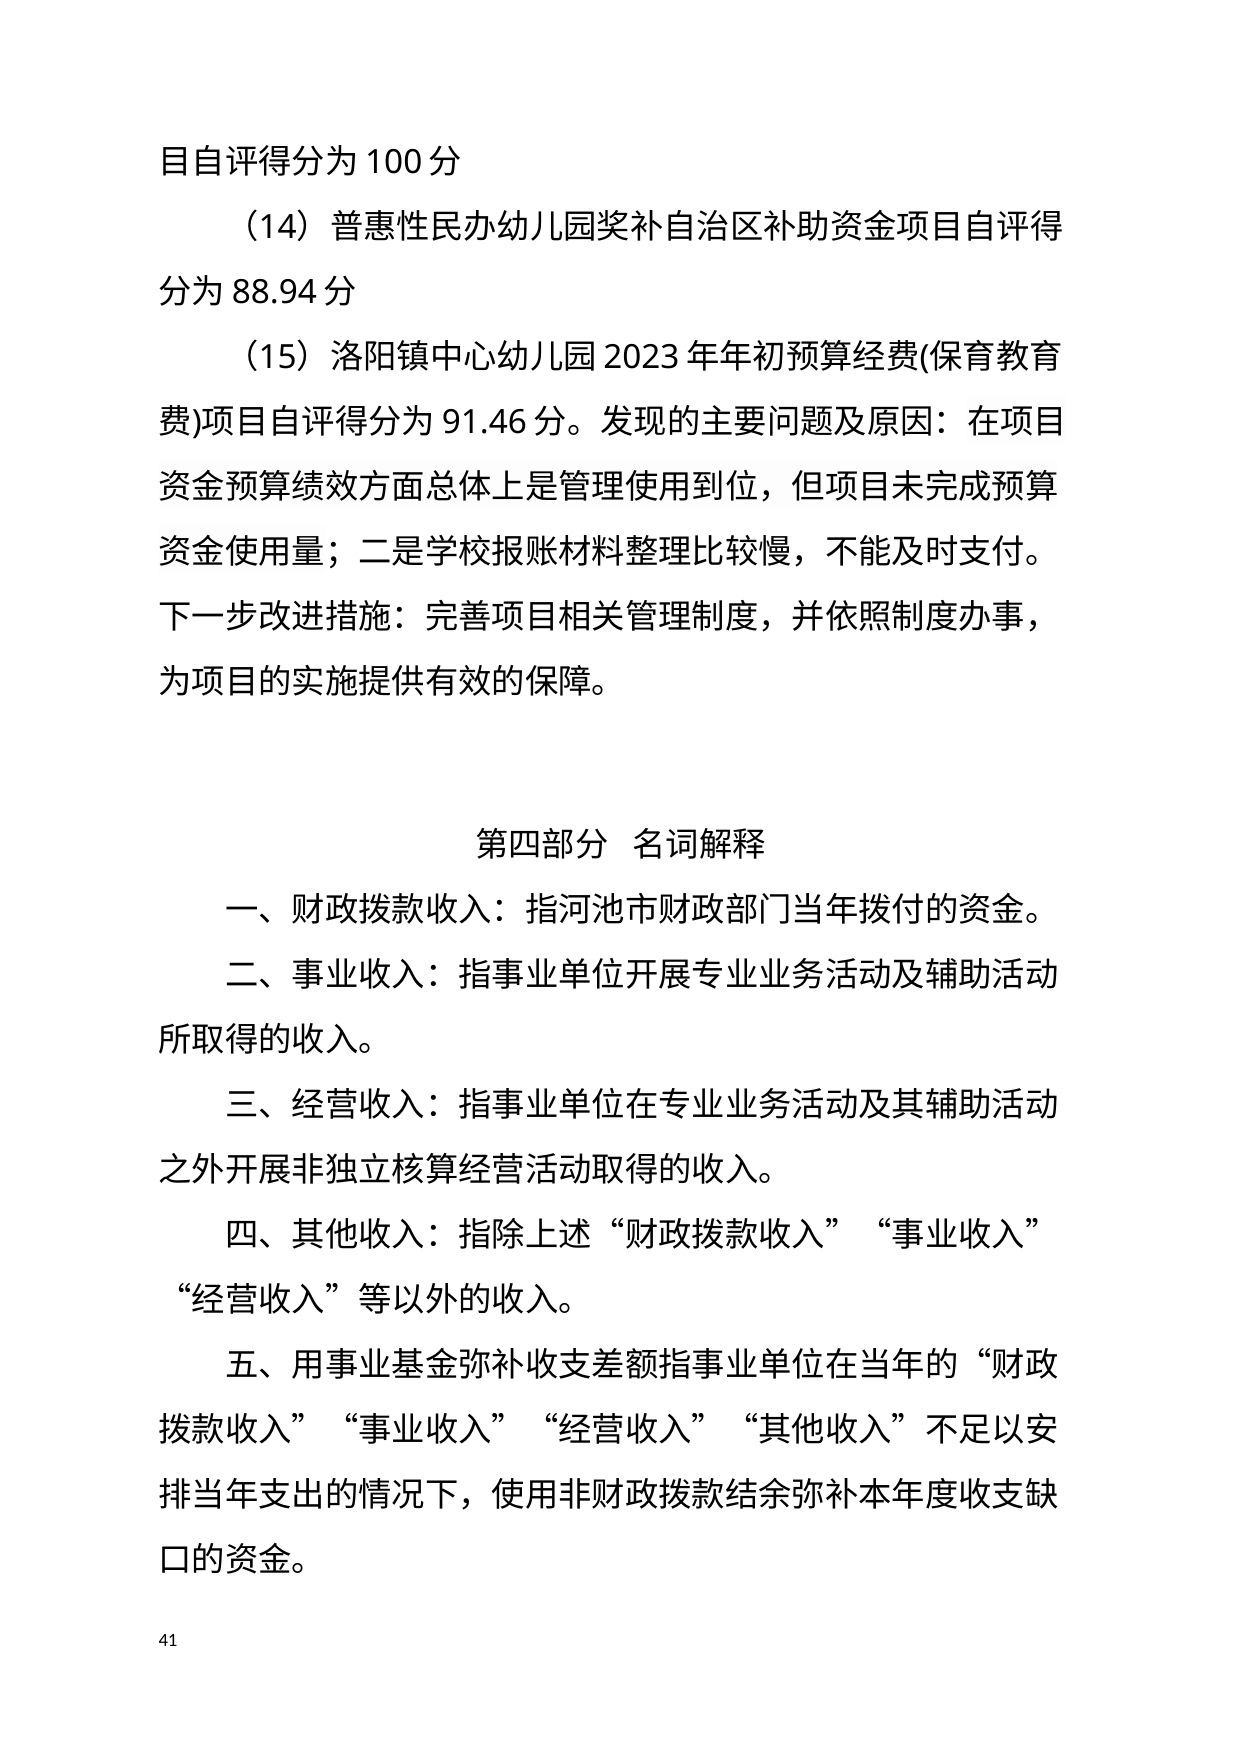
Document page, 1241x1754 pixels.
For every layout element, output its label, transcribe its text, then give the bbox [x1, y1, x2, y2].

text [158, 127, 1082, 192]
text 三、经营收入：指事业单位在专业业务活动及其辅助活动之外开展非独立核算经营活动取得的收入。 [158, 1069, 1082, 1199]
text 五、用事业基金弥补收支差额指事业单位在当年的“财政拨款收入”“事业收入”“经营收入”“其他收入”不足以安排当年支出的情况下，使用非财政拨款结余弥补本年度收支缺口的资金。 [158, 1329, 1082, 1589]
text 四、其他收入：指除上述“财政拨款收入”“事业收入”“经营收入”等以外的收入。 [158, 1199, 1082, 1329]
text （15）洛阳镇中心幼儿园2023年年初预算经费(保育教育费)项目自评得分为91.46分。发现的主要问题及原因：在项目资金预算绩效方面总体上是管理使用到位，但项目未完成预算资金使用量；二是学校报账材料整理比较慢，不能及时支付。下一步改进措施：完善项目相关管理制度，并依照制度办事，为项目的实施提供有效的保障。 [158, 322, 1082, 712]
text 二、事业收入：指事业单位开展专业业务活动及辅助活动所取得的收入。 [158, 939, 1082, 1069]
text 一、财政拨款收入：指河池市财政部门当年拨付的资金。 [158, 874, 1082, 939]
text 第四部分 名词解释 [158, 809, 1082, 874]
text （14）普惠性民办幼儿园奖补自治区补助资金项目自评得分为88.94分 [158, 192, 1082, 322]
